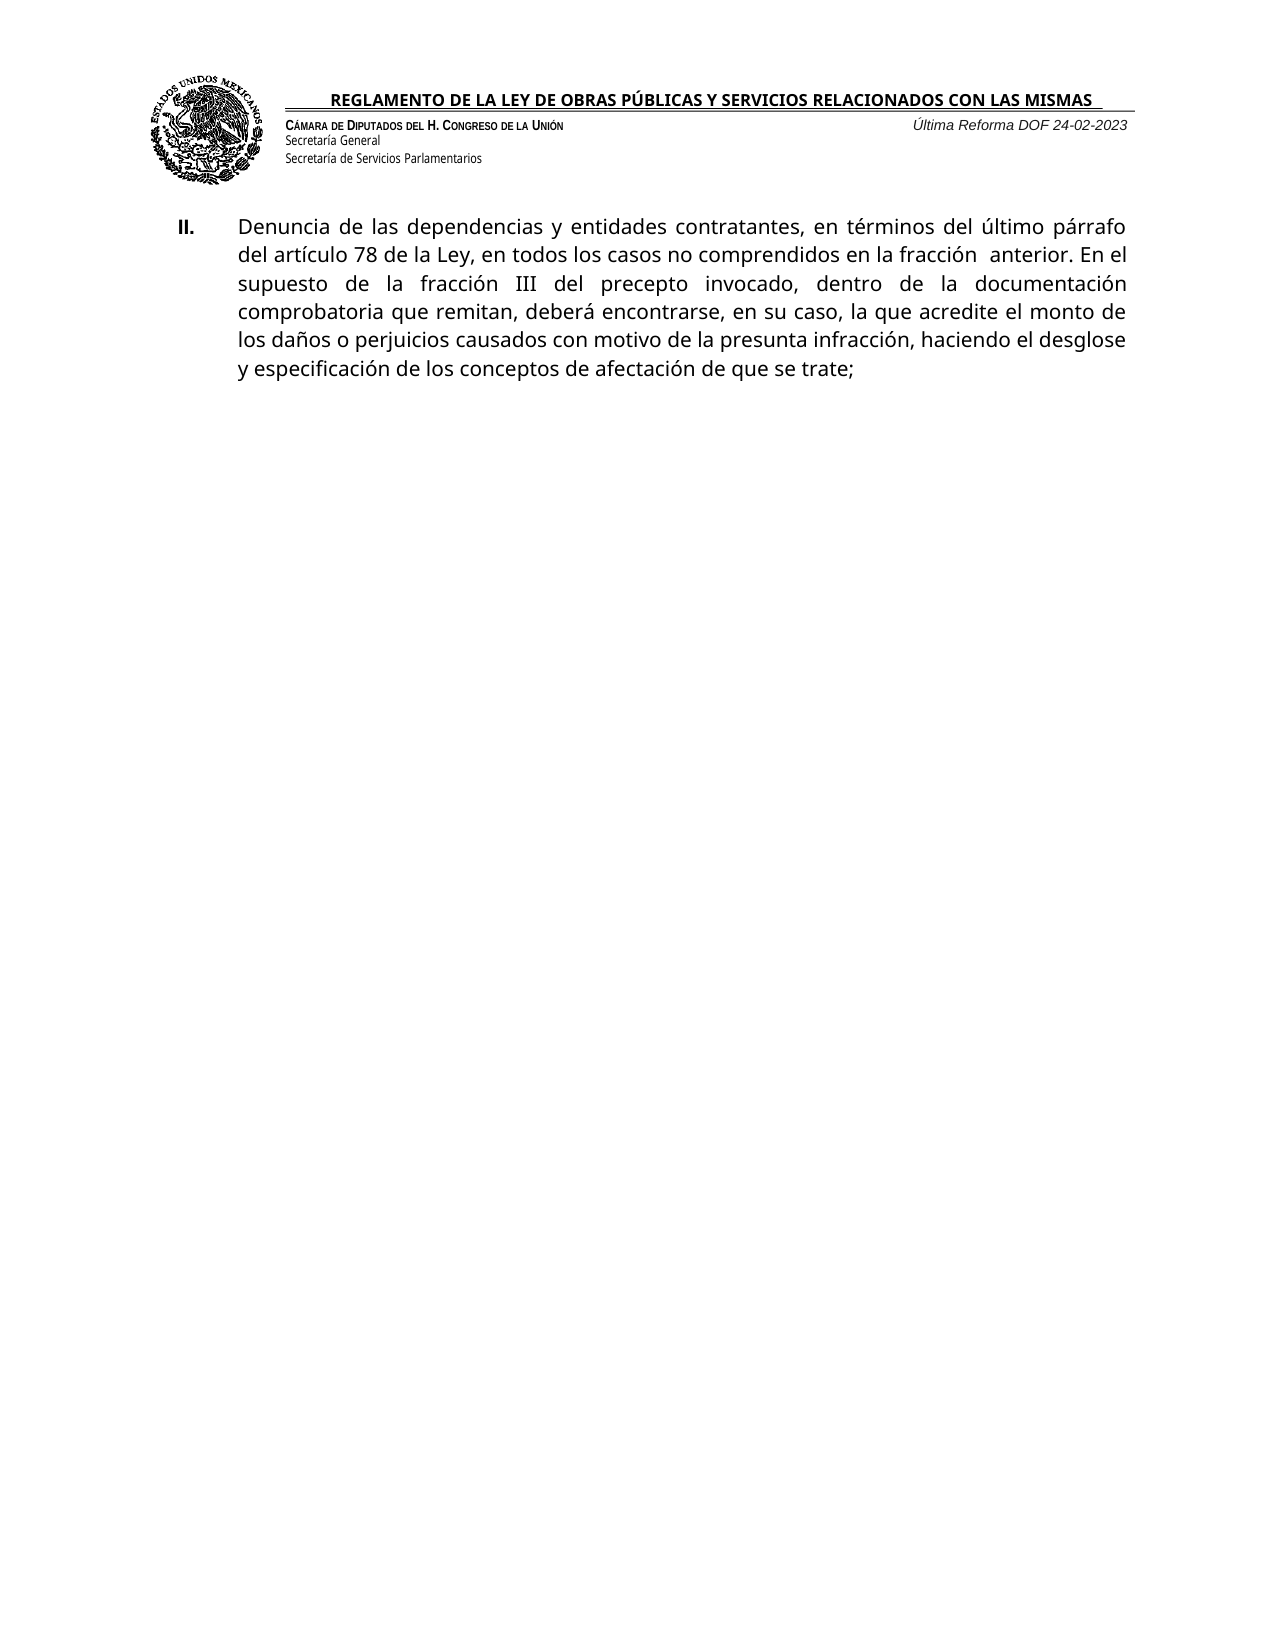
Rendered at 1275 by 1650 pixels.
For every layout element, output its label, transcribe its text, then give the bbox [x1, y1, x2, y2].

list Denuncia de las dependencias y entidades contratantes, en términos del último párrafo del artículo 78 de la Ley, en todos los casos no comprendidos en la fracción anterior. En el supuesto de la fracción III del precepto invocado, dentro de la documentación comprobatoria que remitan, deberá encontrarse, en su caso, la que acredite el monto de los daños o perjuicios causados con motivo de la presunta infracción, haciendo el desglose y especificación de los conceptos de afectación de que se trate; [178, 212, 1127, 382]
picture [150, 75, 263, 185]
